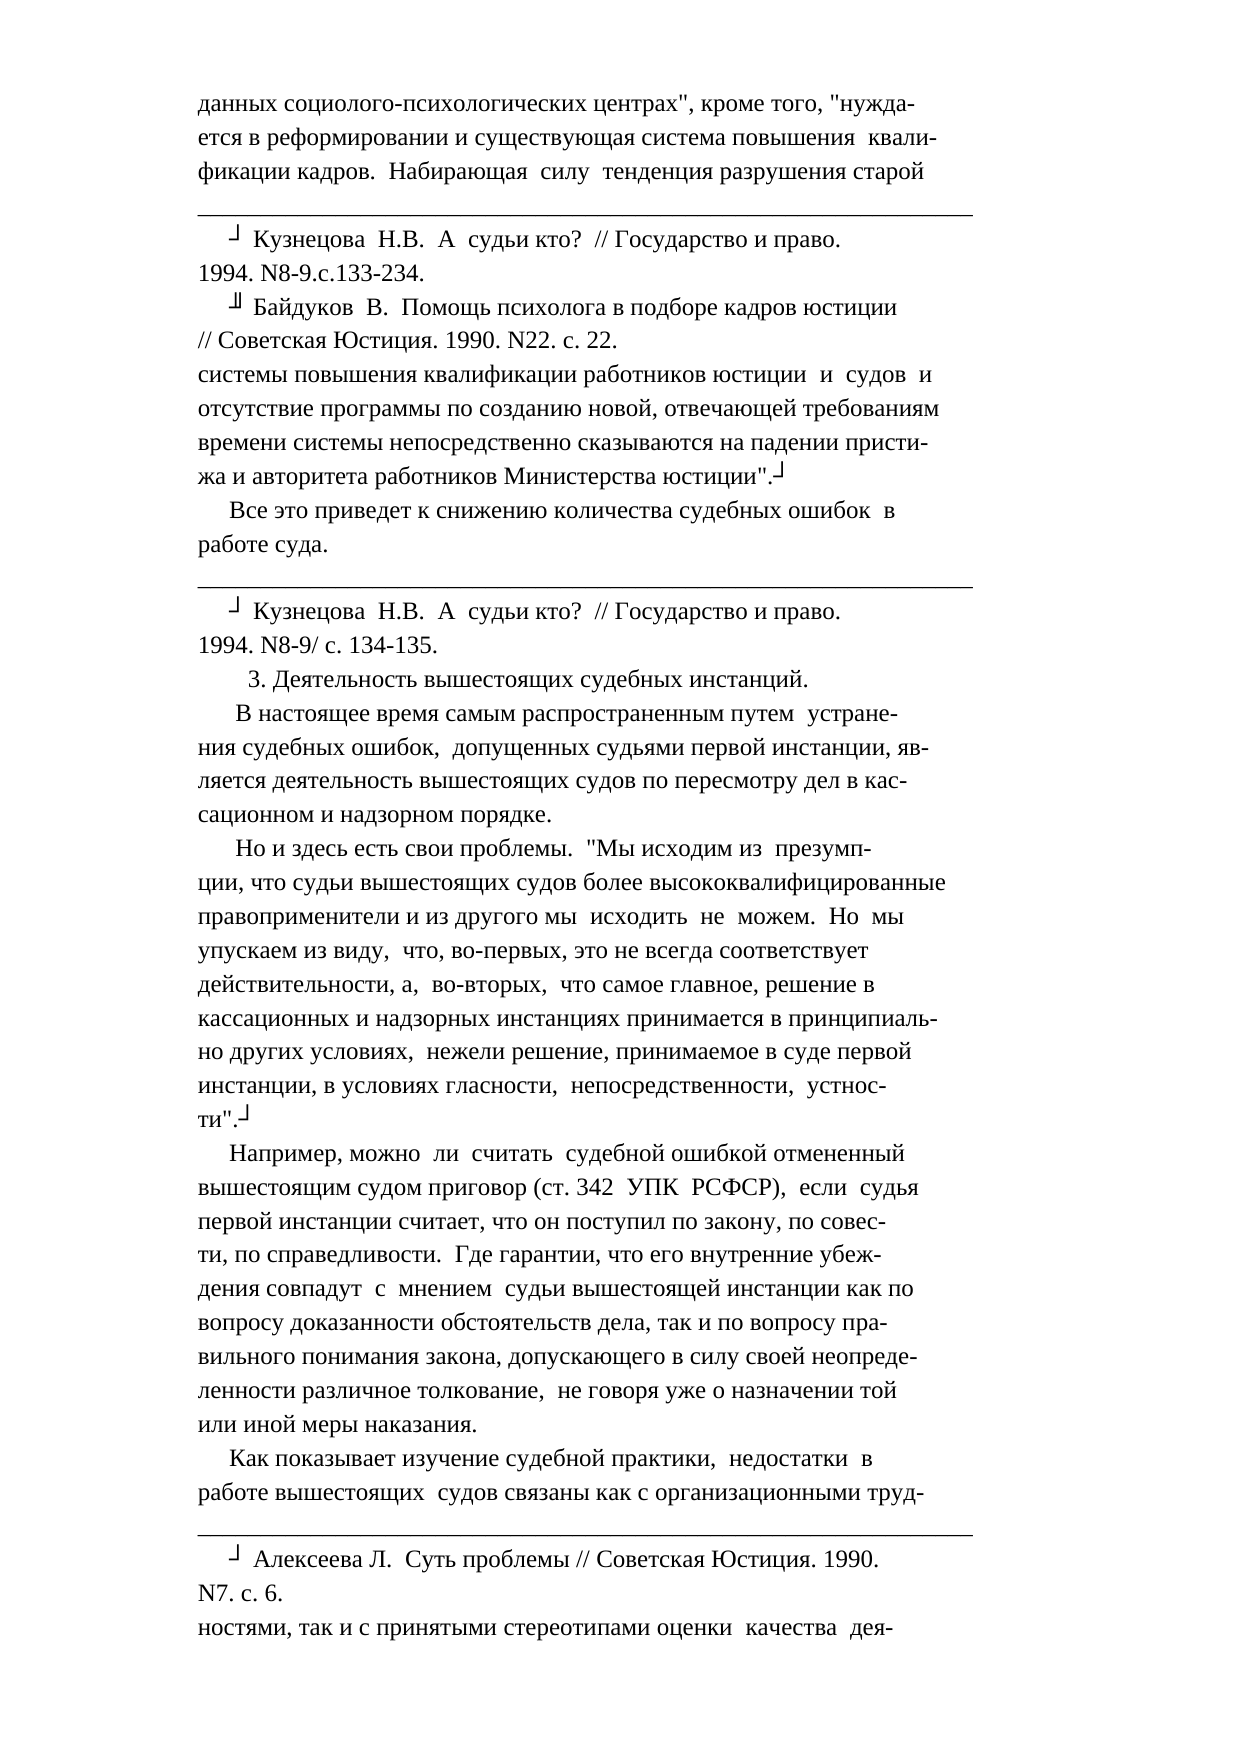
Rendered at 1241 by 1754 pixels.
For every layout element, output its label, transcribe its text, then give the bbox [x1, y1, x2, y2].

text фикации кадров. Набирающая силу тенденция разрушения старой [148, 156, 1152, 185]
text ______________________________________________________________ [148, 190, 1152, 219]
text ╜ Байдуков В. Помощь психолога в подборе кадров юстиции [148, 292, 1152, 320]
text ции, что судьи вышестоящих судов более высококвалифицированные [148, 867, 1152, 896]
text // Советская Юстиция. 1990. N22. c. 22. [148, 326, 1152, 354]
text ляется деятельность вышестоящих судов по пересмотру дел в кас- [148, 766, 1152, 794]
text ┘ Кузнецова Н.В. А судьи кто? // Государство и право. [148, 224, 1152, 253]
text но других условиях, нежели решение, принимаемое в суде первой [148, 1036, 1152, 1065]
text сационном и надзорном порядке. [148, 799, 1152, 828]
text действительности, а, во-вторых, что самое главное, решение в [148, 969, 1152, 997]
text Все это приведет к снижению количества судебных ошибок в [148, 495, 1152, 523]
text N7. c. 6. [148, 1578, 1152, 1607]
text ┘ Алексеева Л. Суть проблемы // Советская Юстиция. 1990. [148, 1544, 1152, 1573]
text ______________________________________________________________ [148, 562, 1152, 591]
text ти, по справедливости. Где гарантии, что его внутренние убеж- [148, 1239, 1152, 1268]
text 3. Деятельность вышестоящих судебных инстанций. [148, 664, 1152, 693]
text вопросу доказанности обстоятельств дела, так и по вопросу пра- [148, 1307, 1152, 1336]
text Как показывает изучение судебной практики, недостатки в [148, 1443, 1152, 1471]
text Например, можно ли считать судебной ошибкой отмененный [148, 1138, 1152, 1167]
text вильного понимания закона, допускающего в силу своей неопреде- [148, 1341, 1152, 1370]
text или иной меры наказания. [148, 1409, 1152, 1438]
text упускаем из виду, что, во-первых, это не всегда соответствует [148, 935, 1152, 964]
text ется в реформировании и существующая система повышения квали- [148, 122, 1152, 151]
text ностями, так и с принятыми стереотипами оценки качества дея- [148, 1612, 1152, 1641]
text 1994. N8-9/ c. 134-135. [148, 630, 1152, 659]
text ти".┘ [148, 1104, 1152, 1133]
text инстанции, в условиях гласности, непосредственности, устнос- [148, 1070, 1152, 1099]
text жа и авторитета работников Министерства юстиции".┘ [148, 461, 1152, 490]
text 1994. N8-9.c.133-234. [148, 258, 1152, 287]
text ния судебных ошибок, допущенных судьями первой инстанции, яв- [148, 732, 1152, 761]
text вышестоящим судом приговор (ст. 342 УПК РСФСР), если судья [148, 1172, 1152, 1201]
text кассационных и надзорных инстанциях принимается в принципиаль- [148, 1003, 1152, 1031]
text В настоящее время самым распространенным путем устране- [148, 698, 1152, 727]
text ______________________________________________________________ [148, 1510, 1152, 1539]
text дения совпадут с мнением судьи вышестоящей инстанции как по [148, 1273, 1152, 1302]
text работе суда. [148, 529, 1152, 557]
text Но и здесь есть свои проблемы. "Мы исходим из презумп- [148, 833, 1152, 862]
text ┘ Кузнецова Н.В. А судьи кто? // Государство и право. [148, 596, 1152, 625]
text первой инстанции считает, что он поступил по закону, по совес- [148, 1206, 1152, 1234]
text времени системы непосредственно сказываются на падении присти- [148, 427, 1152, 456]
text системы повышения квалификации работников юстиции и судов и [148, 359, 1152, 388]
text работе вышестоящих судов связаны как с организационными труд- [148, 1477, 1152, 1505]
text ленности различное толкование, не говоря уже о назначении той [148, 1375, 1152, 1404]
text данных социолого-психологических центрах", кроме того, "нужда- [148, 88, 1152, 117]
text отсутствие программы по созданию новой, отвечающей требованиям [148, 393, 1152, 422]
text правоприменители и из другого мы исходить не можем. Но мы [148, 901, 1152, 930]
